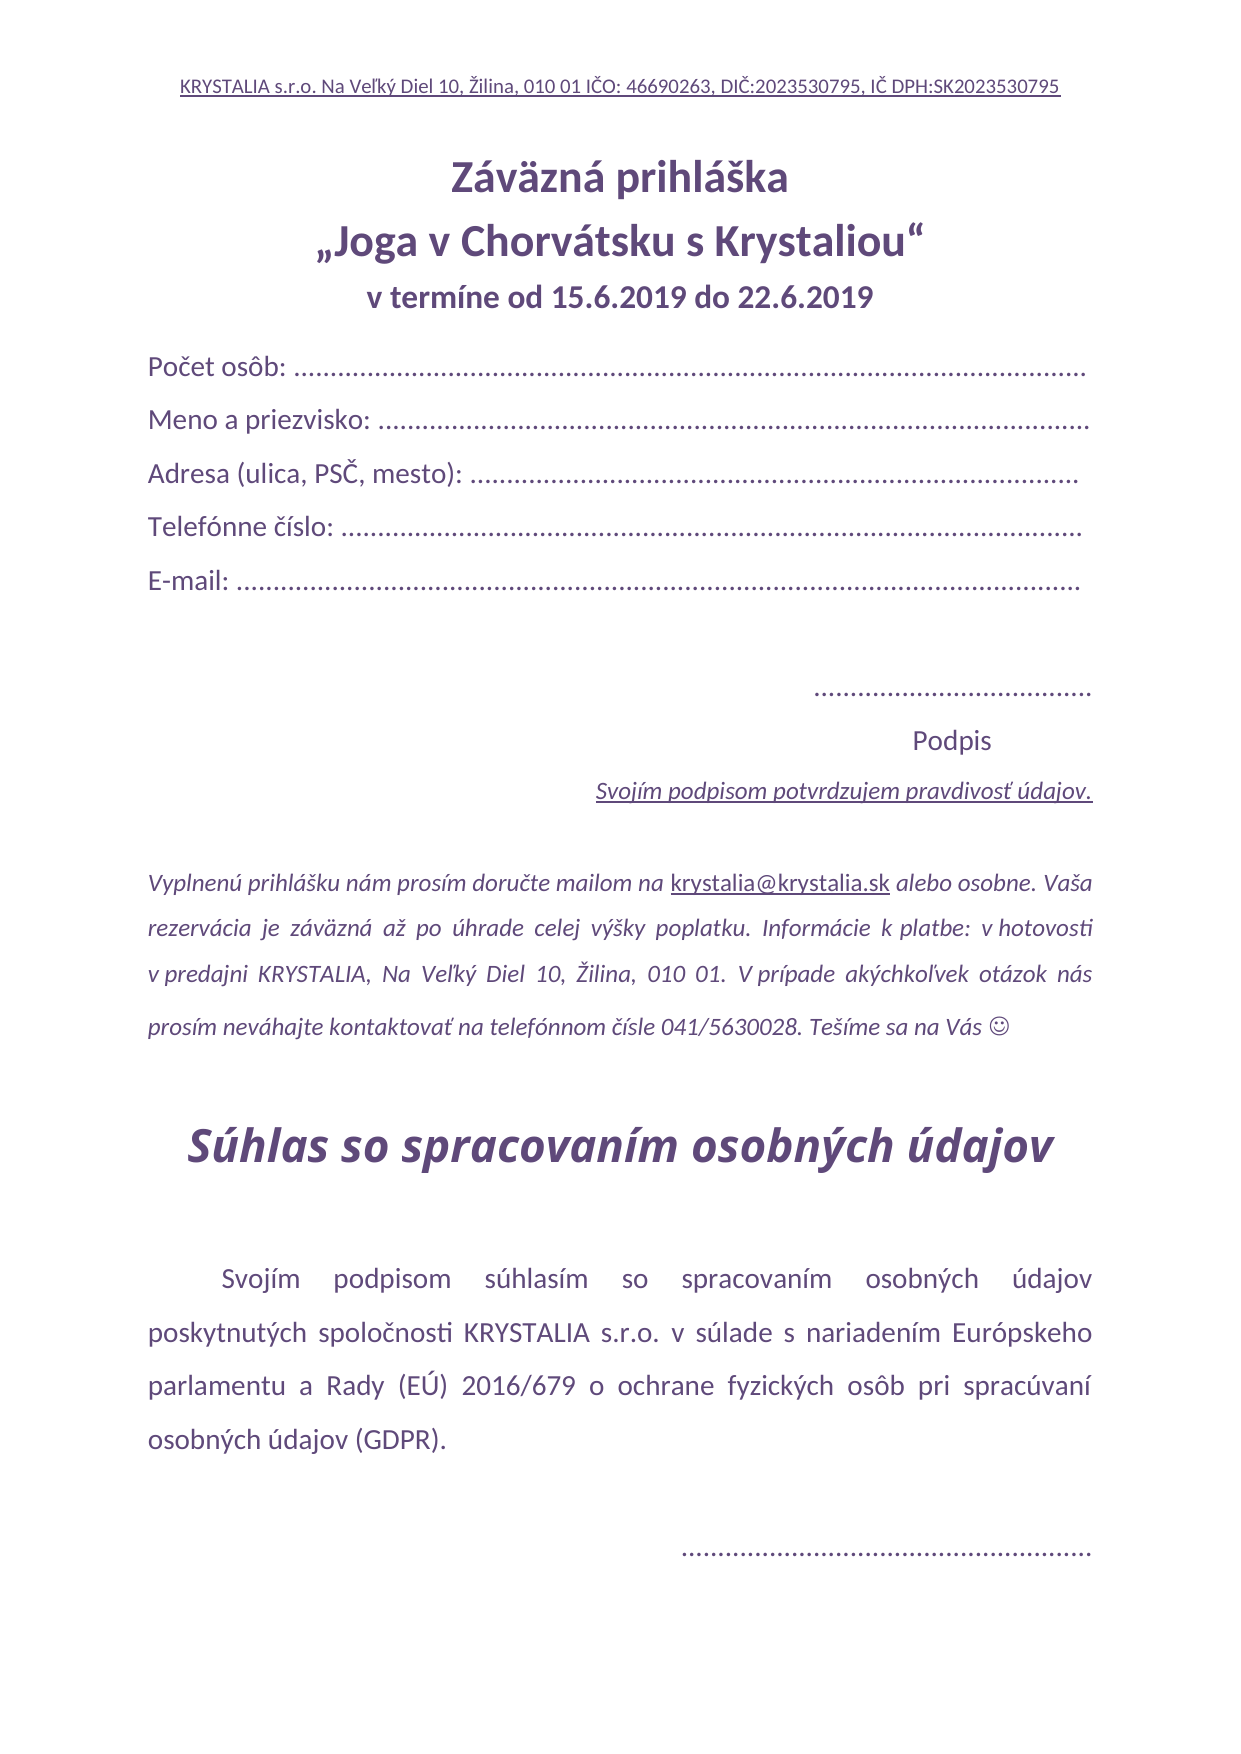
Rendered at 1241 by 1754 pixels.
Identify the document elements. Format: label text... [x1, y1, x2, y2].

text ...................................... [148, 668, 1093, 704]
text Vyplnenú prihlášku nám prosím doručte mailom na krystalia@krystalia.sk alebo osobne. Vaša rezervácia je záväzná až po úhrade celej výšky poplatku. Informácie k platbe: v hotovosti v predajni KRYSTALIA, Na Veľký Diel 10, Žilina, 010 01. V prípade akýchkoľvek otázok nás prosím neváhajte kontaktovať na telefónnom čísle 041/5630028. Tešíme sa na Vás [148, 867, 1093, 1042]
text Súhlas so spracovaním osobných údajov [148, 1113, 1093, 1176]
text Počet osôb: ............................................................................................................ [148, 348, 1093, 383]
text v termíne od 15.6.2019 do 22.6.2019 [148, 276, 1093, 317]
text Telefónne číslo: ..................................................................................................... [148, 508, 1093, 544]
text ........................................................ [148, 1528, 1093, 1563]
text Podpis [738, 722, 1093, 758]
text Adresa (ulica, PSČ, mesto): ................................................................................... [148, 455, 1093, 490]
text Svojím podpisom potvrdzujem pravdivosť údajov. [148, 775, 1093, 806]
text E-mail: ................................................................................................................... [148, 562, 1093, 597]
text Záväzná prihláška [148, 148, 1093, 203]
text Svojím podpisom súhlasím so spracovaním osobných údajov poskytnutých spoločnosti KRYSTALIA s.r.o. v súlade s nariadením Európskeho parlamentu a Rady (EÚ) 2016/679 o ochrane fyzických osôb pri spracúvaní osobných údajov (GDPR). [148, 1261, 1093, 1456]
text „Joga v Chorvátsku s Krystaliou“ [148, 212, 1093, 268]
text Meno a priezvisko: ................................................................................................. [148, 401, 1093, 437]
